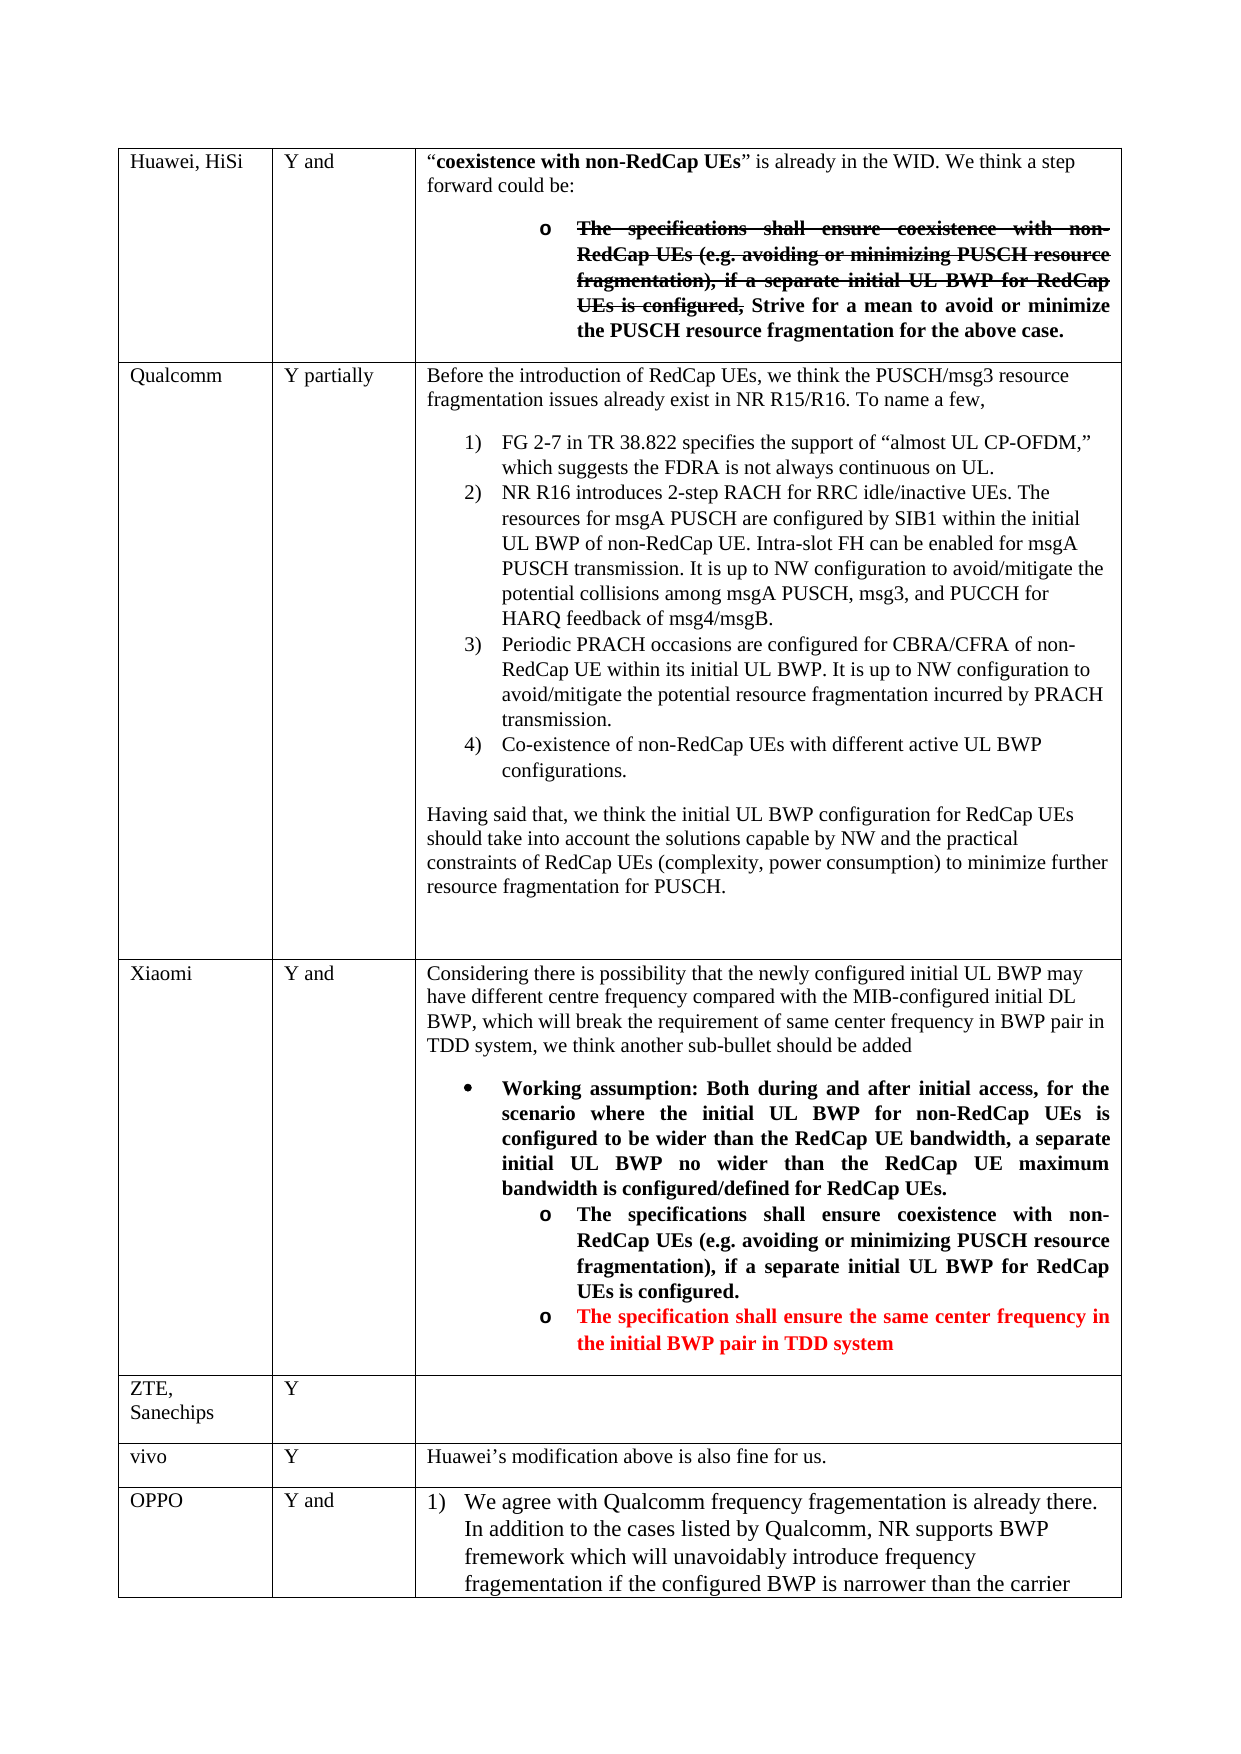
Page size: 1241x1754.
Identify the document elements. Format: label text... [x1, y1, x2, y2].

table_cell Qualcomm [119, 363, 272, 959]
table_cell Xiaomi [119, 960, 272, 1375]
table_cell Huawei’s modification above is also fine for us. [416, 1444, 1121, 1487]
table_cell Before the introduction of RedCap UEs, we think the PUSCH/msg3 resource fragmentation issues already exist in NR R15/R16. To name a few, FG 2-7 in TR 38.822 specifies the support of “almost UL CP-OFDM,” which suggests the FDRA is not always continuous on UL. NR R16 introduces 2-step RACH for RRC idle/inactive UEs. The resources for msgA PUSCH are configured by SIB1 within the initial UL BWP of non-RedCap UE. Intra-slot FH can be enabled for msgA PUSCH transmission. It is up to NW configuration to avoid/mitigate the potential collisions among msgA PUSCH, msg3, and PUCCH for HARQ feedback of msg4/msgB. Periodic PRACH occasions are configured for CBRA/CFRA of non-RedCap UE within its initial UL BWP. It is up to NW configuration to avoid/mitigate the potential resource fragmentation incurred by PRACH transmission. Co-existence of non-RedCap UEs with different active UL BWP configurations. Having said that, we think the initial UL BWP configuration for RedCap UEs should take into account the solutions capable by NW and the practical constraints of RedCap UEs (complexity, power consumption) to minimize further resource fragmentation for PUSCH. [416, 363, 1121, 959]
table_cell Huawei, HiSi [119, 149, 272, 362]
table_cell Y [273, 1376, 415, 1443]
table_cell [416, 1376, 1121, 1443]
table_cell Y [273, 1444, 415, 1487]
table_cell Considering there is possibility that the newly configured initial UL BWP may have different centre frequency compared with the MIB-configured initial DL BWP, which will break the requirement of same center frequency in BWP pair in TDD system, we think another sub-bullet should be added Working assumption: Both during and after initial access, for the scenario where the initial UL BWP for non-RedCap UEs is configured to be wider than the RedCap UE bandwidth, a separate initial UL BWP no wider than the RedCap UE maximum bandwidth is configured/defined for RedCap UEs. The specifications shall ensure coexistence with non-RedCap UEs (e.g. avoiding or minimizing PUSCH resource fragmentation), if a separate initial UL BWP for RedCap UEs is configured. The specification shall ensure the same center frequency in the initial BWP pair in TDD system [416, 960, 1121, 1375]
table_cell Y and [273, 1488, 415, 1597]
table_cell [416, 1488, 1121, 1597]
table_cell Y and [273, 960, 415, 1375]
table_cell vivo [119, 1444, 272, 1487]
table_cell Y partially [273, 363, 415, 959]
table_cell ZTE, Sanechips [119, 1376, 272, 1443]
table_cell OPPO [119, 1488, 272, 1597]
table_cell “coexistence with non-RedCap UEs” is already in the WID. We think a step forward could be: The specifications shall ensure coexistence with non-RedCap UEs (e.g. avoiding or minimizing PUSCH resource fragmentation), if a separate initial UL BWP for RedCap UEs is configured, Strive for a mean to avoid or minimize the PUSCH resource fragmentation for the above case. [416, 149, 1121, 362]
table_cell Y and [273, 149, 415, 362]
